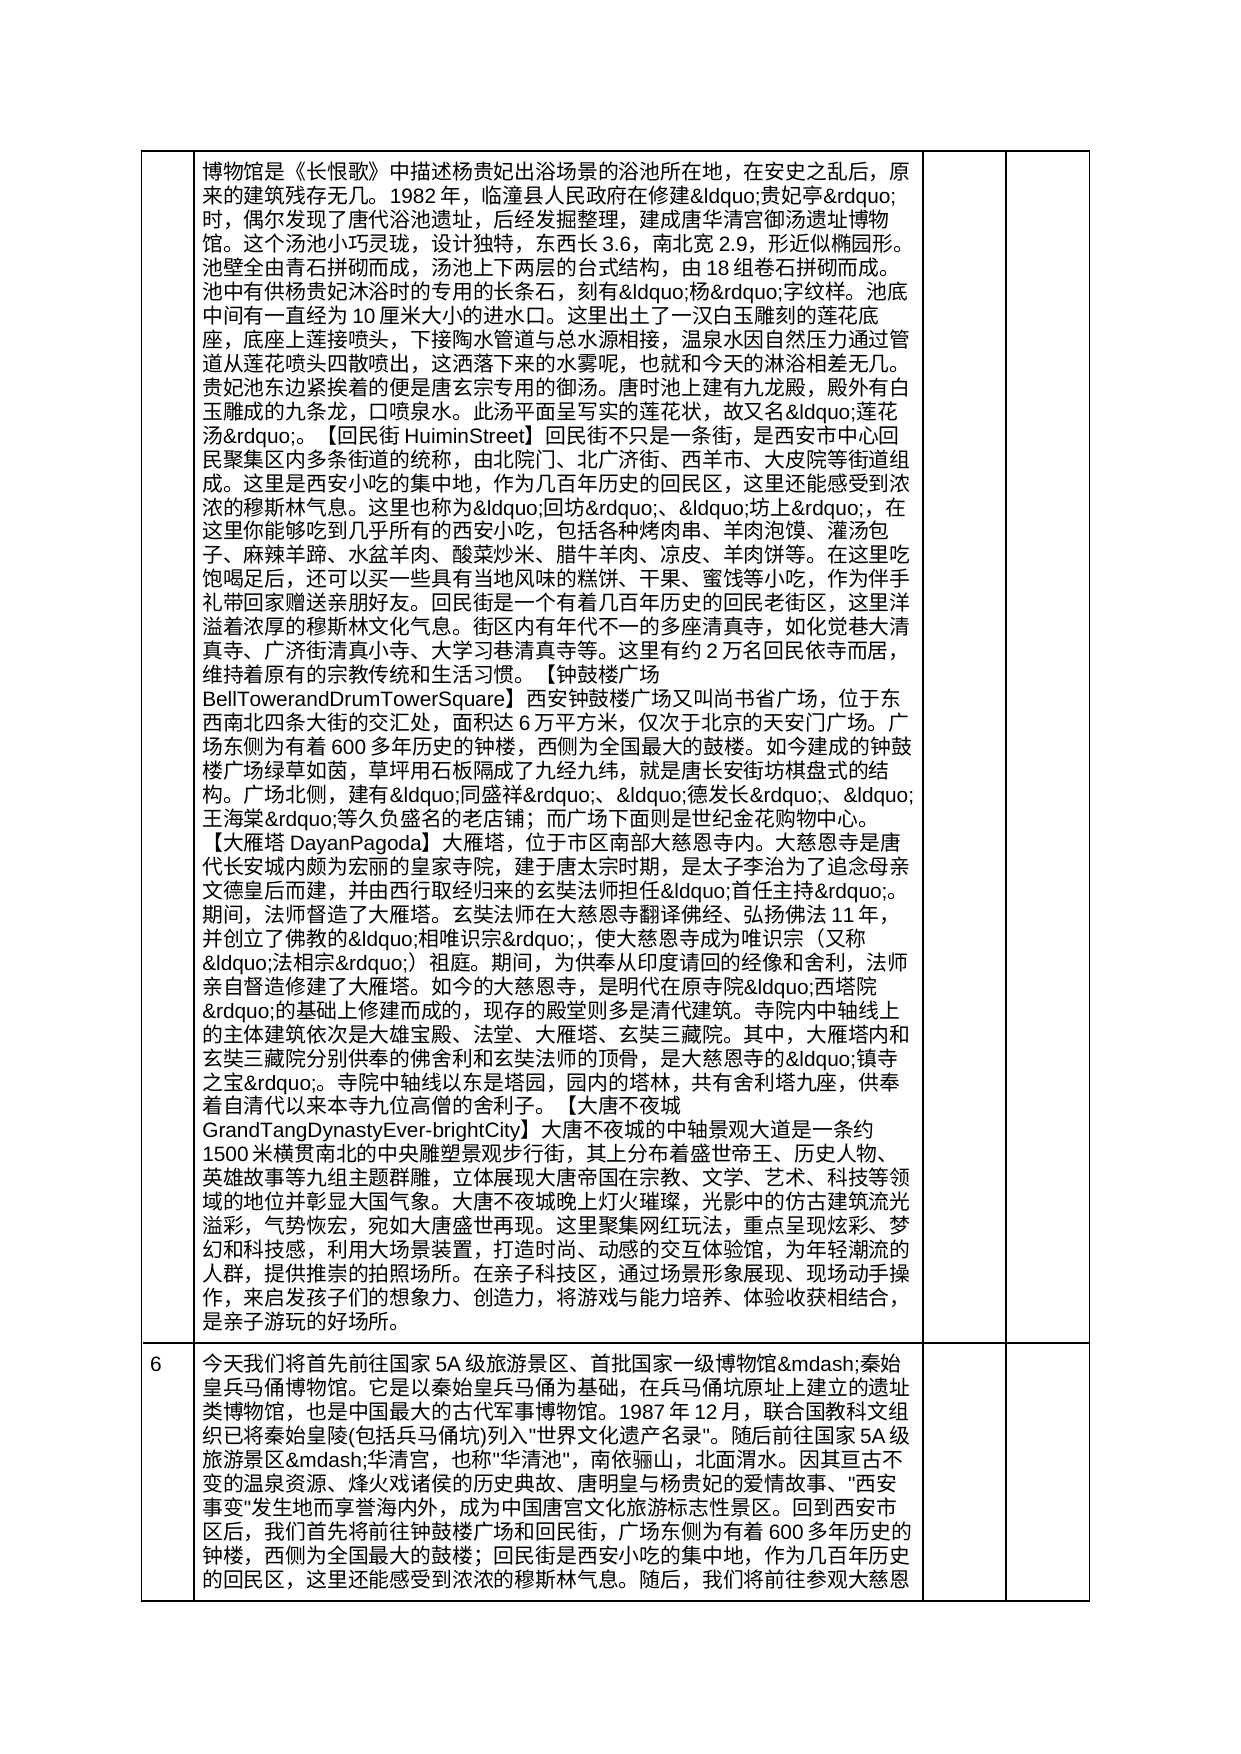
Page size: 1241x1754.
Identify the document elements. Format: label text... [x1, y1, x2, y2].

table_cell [195, 152, 922, 1342]
table_cell [924, 1344, 1005, 1600]
table_cell [1007, 152, 1089, 1342]
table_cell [195, 1344, 922, 1600]
table_cell 6 [142, 152, 193, 1342]
table_cell 6 [142, 1343, 193, 1600]
table_cell [1007, 1344, 1089, 1600]
table_cell [924, 152, 1005, 1342]
